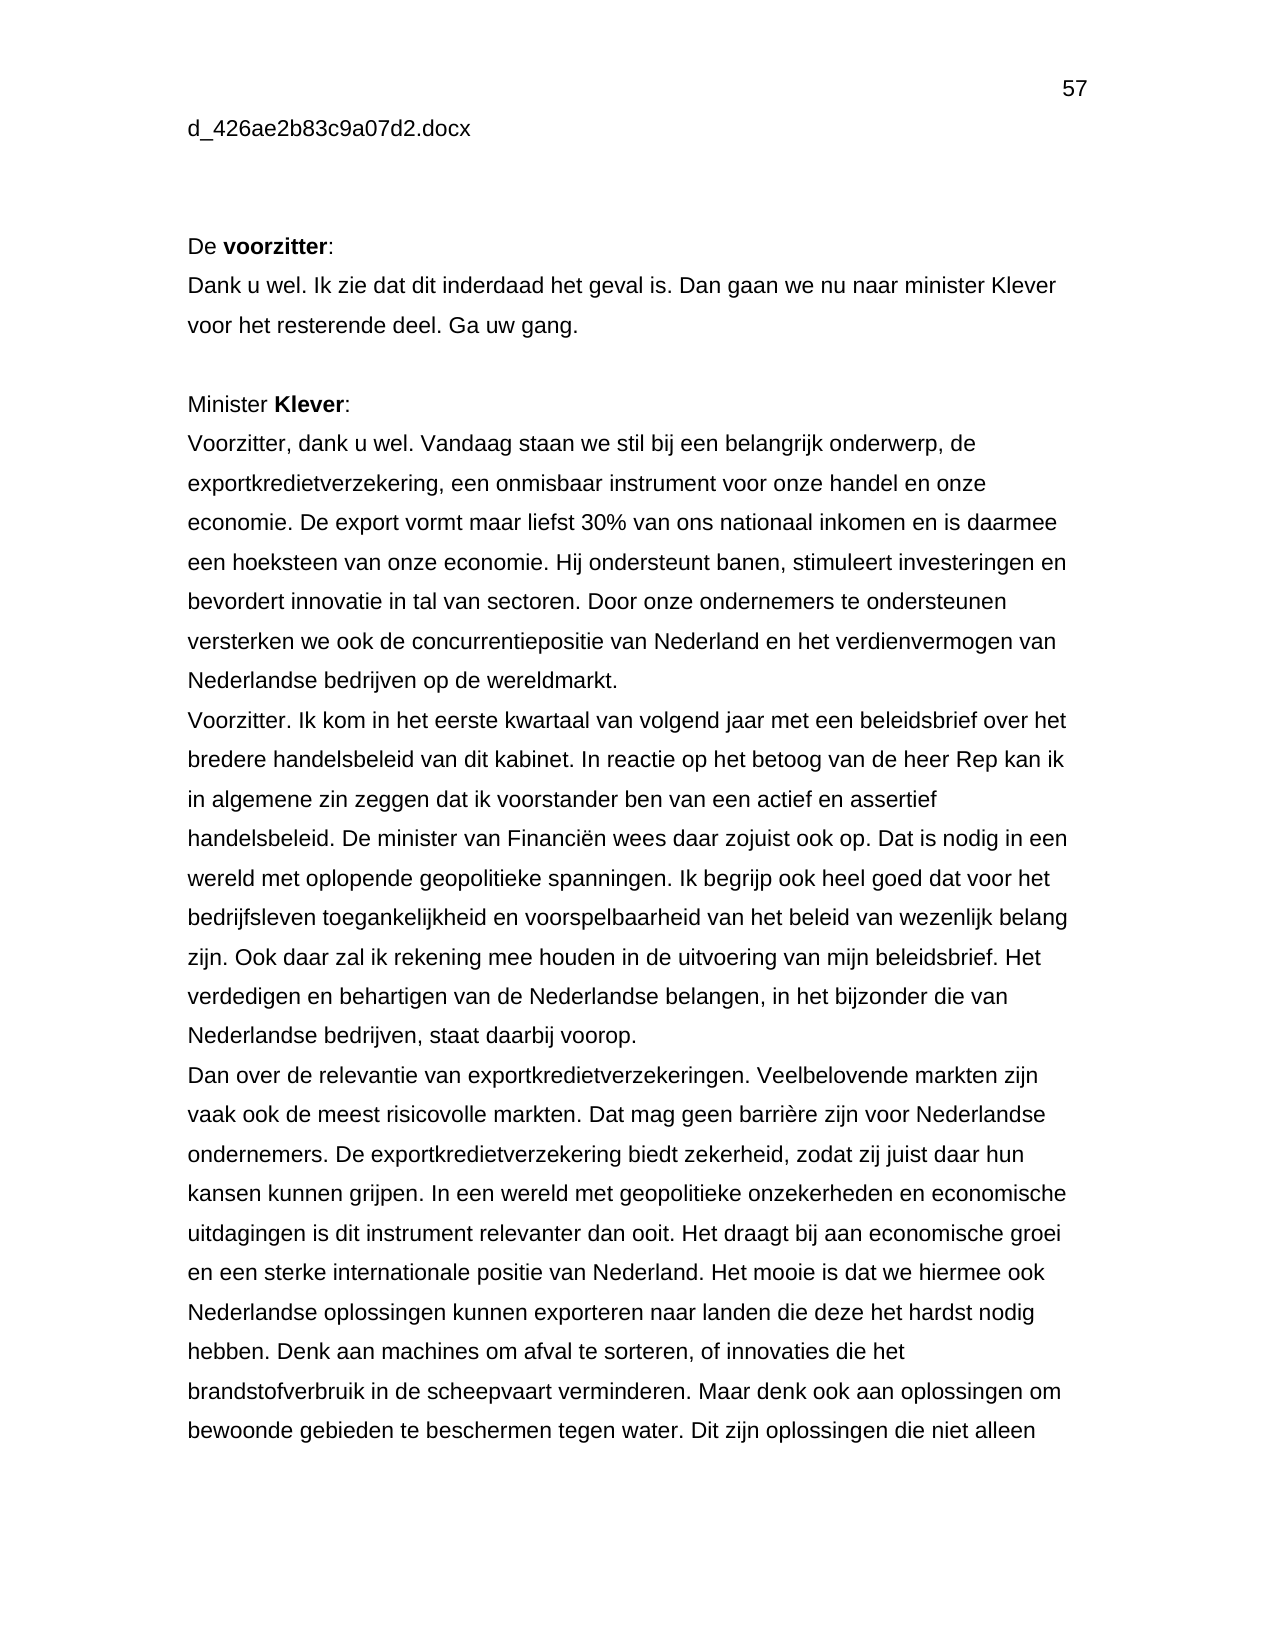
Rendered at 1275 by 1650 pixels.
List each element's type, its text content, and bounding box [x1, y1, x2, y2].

text Voorzitter. Ik kom in het eerste kwartaal van volgend jaar met een beleidsbrief over het bredere handelsbeleid van dit kabinet. In reactie op het betoog van de heer Rep kan ik in algemene zin zeggen dat ik voorstander ben van een actief en assertief handelsbeleid. De minister van Financiën wees daar zojuist ook op. Dat is nodig in een wereld met oplopende geopolitieke spanningen. Ik begrijp ook heel goed dat voor het bedrijfsleven toegankelijkheid en voorspelbaarheid van het beleid van wezenlijk belang zijn. Ook daar zal ik rekening mee houden in de uitvoering van mijn beleidsbrief. Het verdedigen en behartigen van de Nederlandse belangen, in het bijzonder die van Nederlandse bedrijven, staat daarbij voorop. [187, 707, 1087, 1049]
text Voorzitter, dank u wel. Vandaag staan we stil bij een belangrijk onderwerp, de exportkredietverzekering, een onmisbaar instrument voor onze handel en onze economie. De export vormt maar liefst 30% van ons nationaal inkomen en is daarmee een hoeksteen van onze economie. Hij ondersteunt banen, stimuleert investeringen en bevordert innovatie in tal van sectoren. Door onze ondernemers te ondersteunen versterken we ook de concurrentiepositie van Nederland en het verdienvermogen van Nederlandse bedrijven op de wereldmarkt. [187, 430, 1087, 693]
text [187, 1062, 1087, 1444]
text De voorzitter: [187, 233, 1087, 259]
text Minister Klever: [187, 391, 1087, 417]
text Dank u wel. Ik zie dat dit inderdaad het geval is. Dan gaan we nu naar minister Klever voor het resterende deel. Ga uw gang. [187, 272, 1087, 338]
